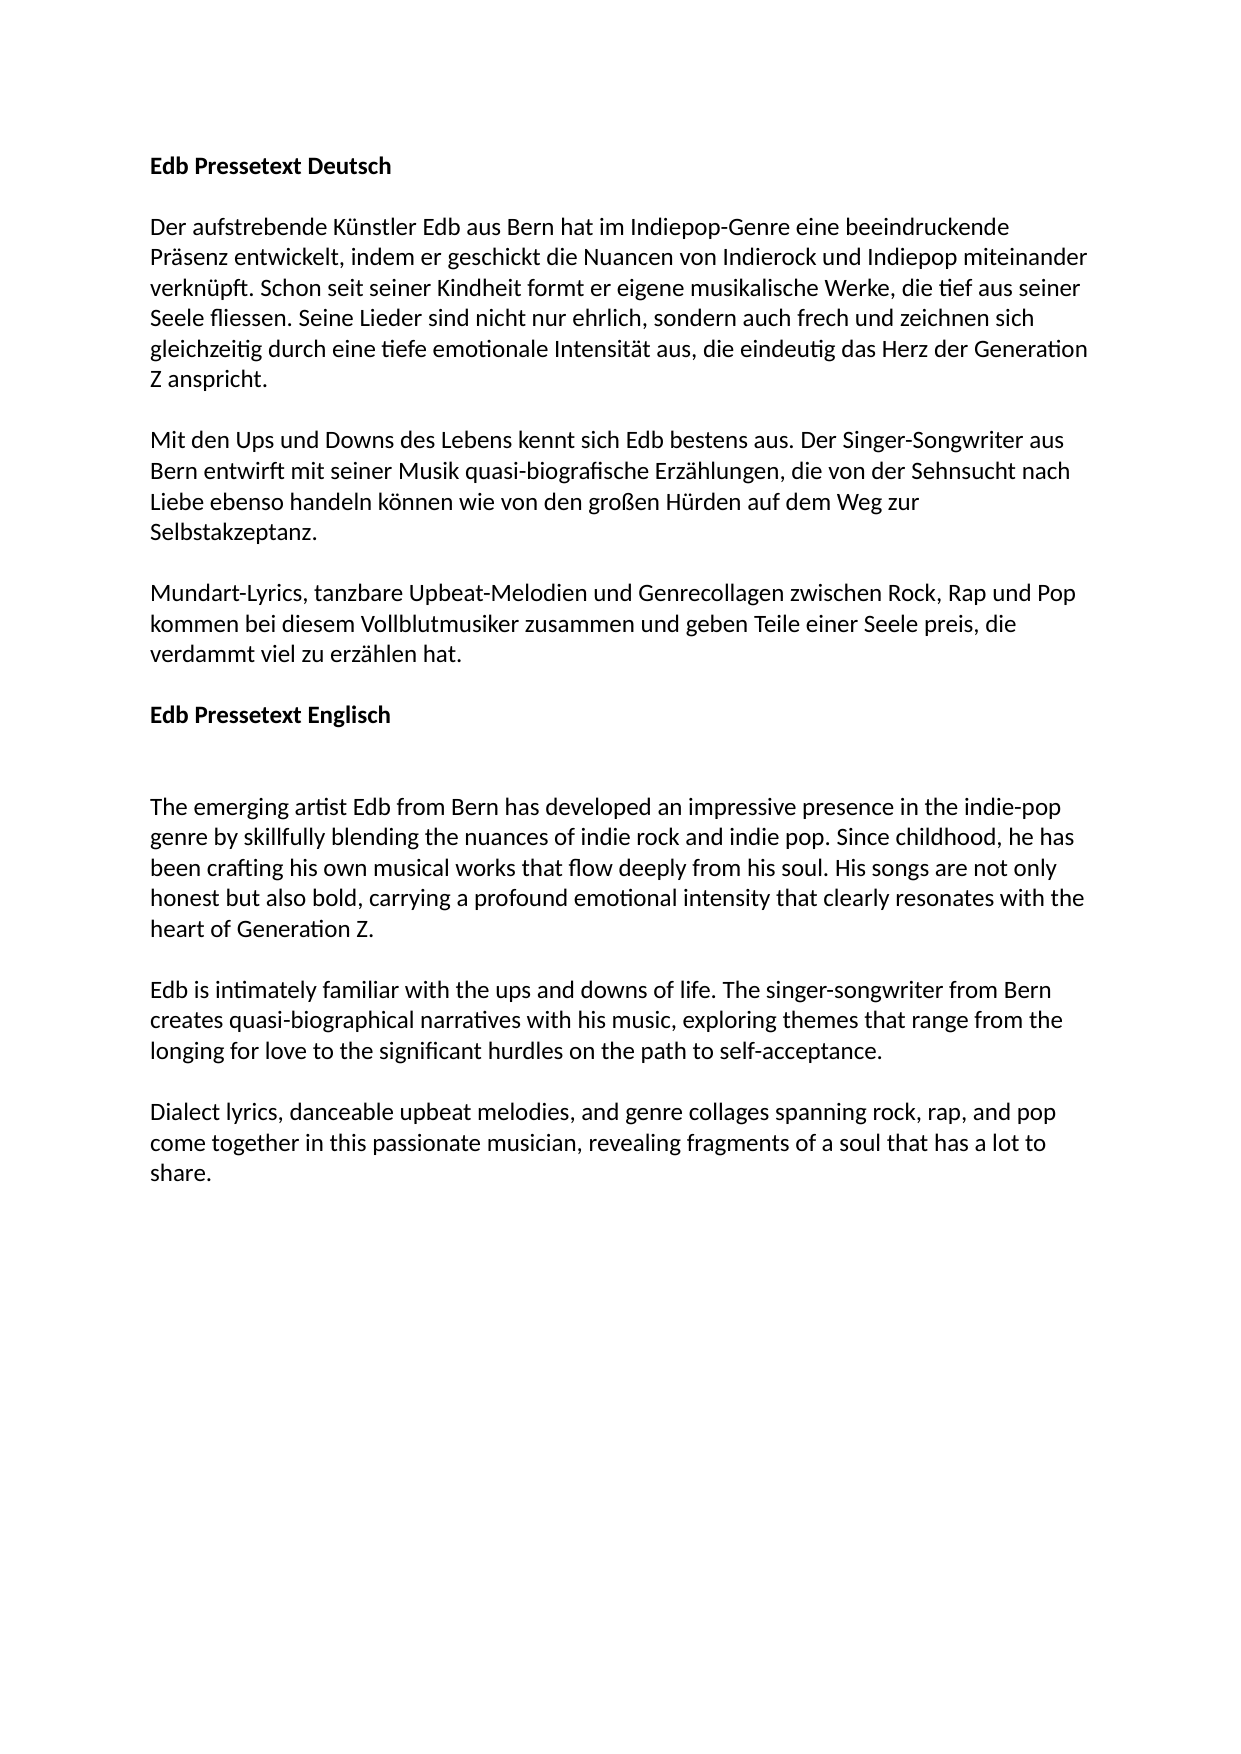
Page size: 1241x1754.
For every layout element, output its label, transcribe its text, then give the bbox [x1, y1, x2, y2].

text Edb Pressetext Englisch [150, 699, 1090, 730]
text Mit den Ups und Downs des Lebens kennt sich Edb bestens aus. Der Singer-Songwriter aus Bern entwirft mit seiner Musik quasi-biografische Erzählungen, die von der Sehnsucht nach Liebe ebenso handeln können wie von den großen Hürden auf dem Weg zur Selbstakzeptanz. [150, 425, 1090, 547]
text Mundart-Lyrics, tanzbare Upbeat-Melodien und Genrecollagen zwischen Rock, Rap und Pop kommen bei diesem Vollblutmusiker zusammen und geben Teile einer Seele preis, die verdammt viel zu erzählen hat. [150, 577, 1090, 669]
text Der aufstrebende Künstler Edb aus Bern hat im Indiepop-Genre eine beeindruckende Präsenz entwickelt, indem er geschickt die Nuancen von Indierock und Indiepop miteinander verknüpft. Schon seit seiner Kindheit formt er eigene musikalische Werke, die tief aus seiner Seele fliessen. Seine Lieder sind nicht nur ehrlich, sondern auch frech und zeichnen sich gleichzeitig durch eine tiefe emotionale Intensität aus, die eindeutig das Herz der Generation Z anspricht. [150, 211, 1090, 394]
text Edb is intimately familiar with the ups and downs of life. The singer-songwriter from Bern creates quasi-biographical narratives with his music, exploring themes that range from the longing for love to the significant hurdles on the path to self-acceptance. [150, 974, 1090, 1066]
text The emerging artist Edb from Bern has developed an impressive presence in the indie-pop genre by skillfully blending the nuances of indie rock and indie pop. Since childhood, he has been crafting his own musical works that flow deeply from his soul. His songs are not only honest but also bold, carrying a profound emotional intensity that clearly resonates with the heart of Generation Z. [150, 730, 1090, 943]
text Dialect lyrics, danceable upbeat melodies, and genre collages spanning rock, rap, and pop come together in this passionate musician, revealing fragments of a soul that has a lot to share. [150, 1096, 1090, 1188]
text Edb Pressetext Deutsch [150, 150, 1090, 181]
